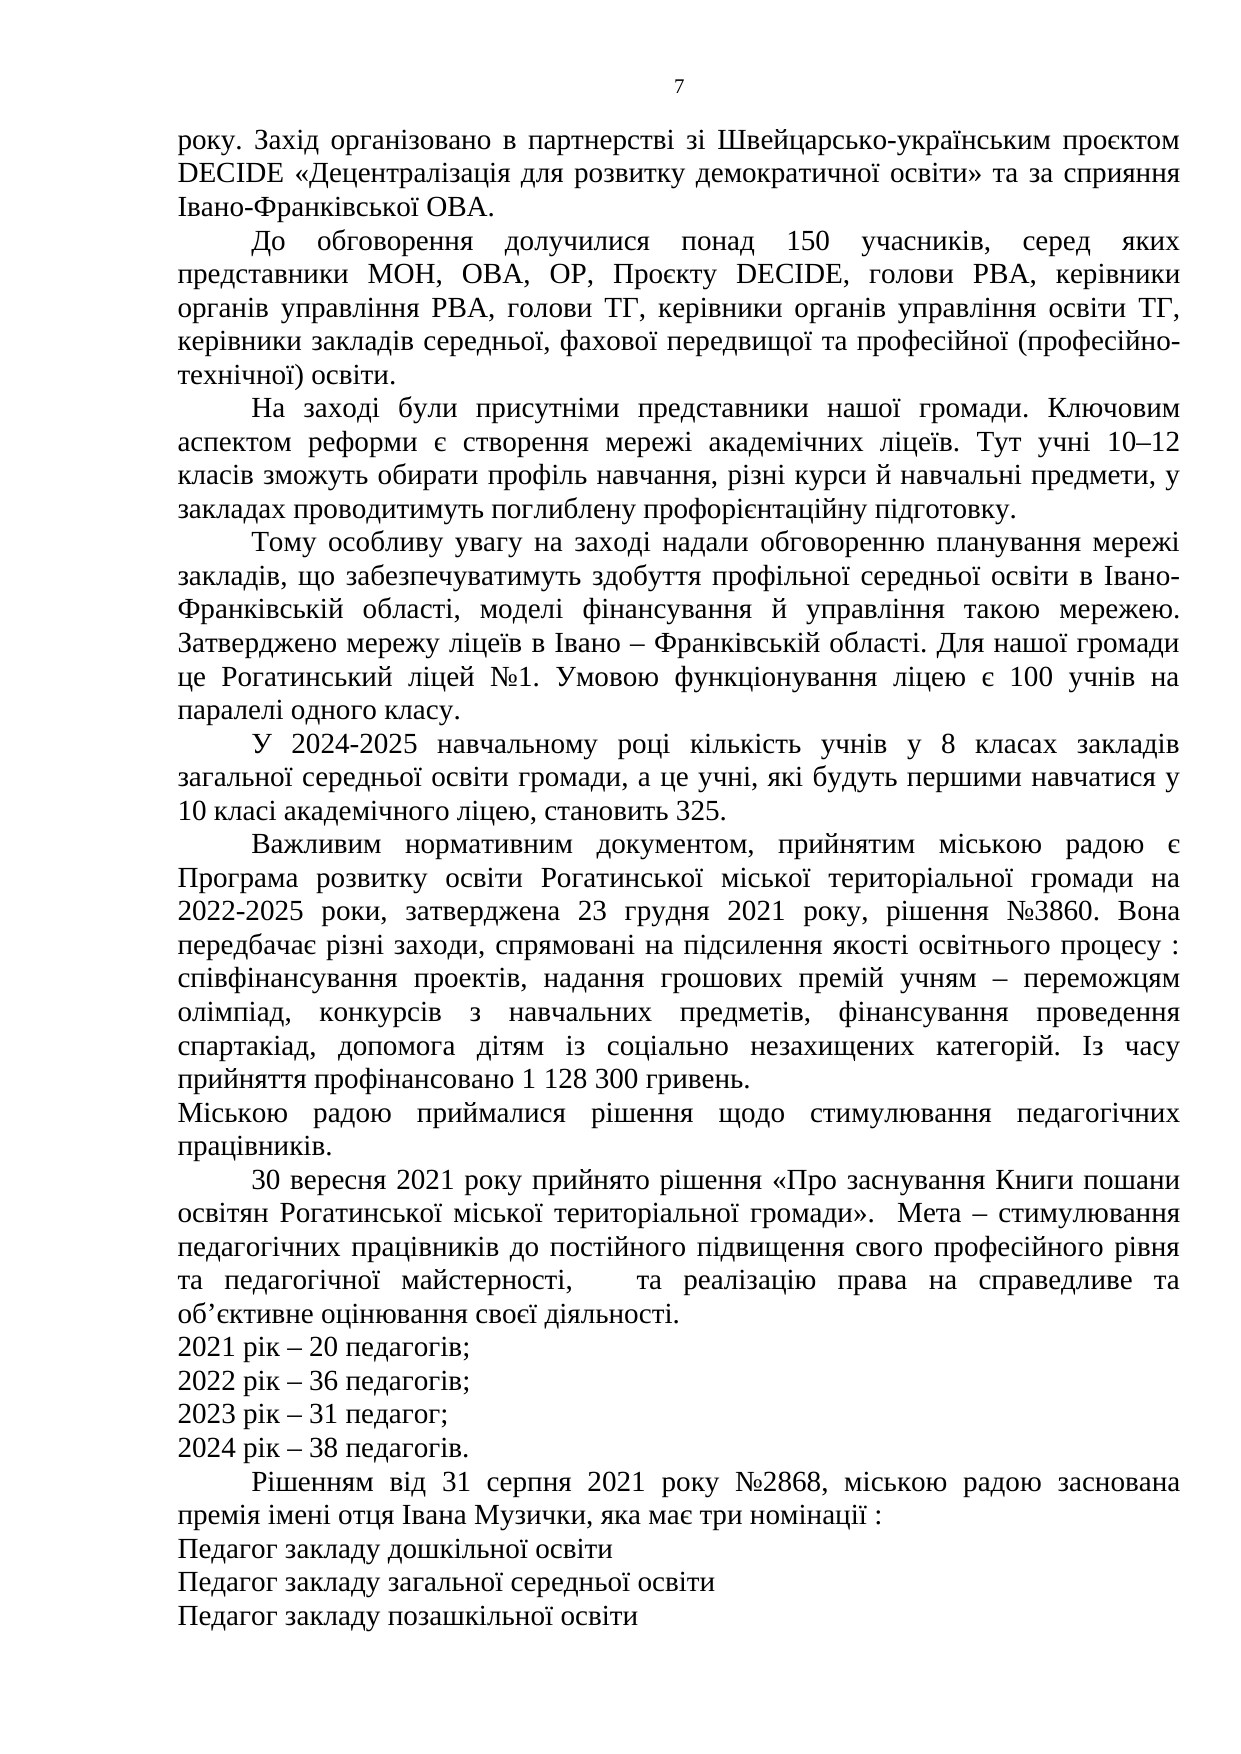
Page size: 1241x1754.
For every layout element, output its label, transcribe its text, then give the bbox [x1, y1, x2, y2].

text Міською радою приймалися рішення щодо стимулювання педагогічних працівників. [177, 1095, 1181, 1162]
text У 2024-2025 навчальному році кількість учнів у 8 класах закладів загальної середньої освіти громади, а це учні, які будуть першими навчатися у 10 класі академічного ліцею, становить 325. [177, 726, 1181, 826]
text 2024 рік – 38 педагогів. [177, 1430, 1181, 1464]
text 2022 рік – 36 педагогів; [177, 1363, 1181, 1397]
text Рішенням від 31 серпня 2021 року №2868, міською радою заснована премія імені отця Івана Музички, яка має три номінації : [177, 1464, 1181, 1531]
text 2021 рік – 20 педагогів; [177, 1329, 1181, 1363]
text Тому особливу увагу на заході надали обговоренню планування мережі закладів, що забезпечуватимуть здобуття профільної середньої освіти в Івано-Франківській області, моделі фінансування й управління такою мережею. Затверджено мережу ліцеїв в Івано – Франківській області. Для нашої громади це Рогатинський ліцей №1. Умовою функціонування ліцею є 100 учнів на паралелі одного класу. [177, 524, 1181, 726]
text До обговорення долучилися понад 150 учасників, серед яких представники МОН, ОВА, ОР, Проєкту DECIDE, голови РВА, керівники органів управління РВА, голови ТГ, керівники органів управління освіти ТГ, керівники закладів середньої, фахової передвищої та професійної (професійно-технічної) освіти. [177, 223, 1181, 390]
text Важливим нормативним документом, прийнятим міською радою є Програма розвитку освіти Рогатинської міської територіальної громади на 2022-2025 роки, затверджена 23 грудня 2021 року, рішення №3860. Вона передбачає різні заходи, спрямовані на підсилення якості освітнього процесу : співфінансування проектів, надання грошових премій учням – переможцям олімпіад, конкурсів з навчальних предметів, фінансування проведення спартакіад, допомога дітям із соціально незахищених категорій. Із часу прийняття профінансовано 1 128 300 гривень. [177, 826, 1181, 1095]
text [177, 122, 1181, 223]
text 2023 рік – 31 педагог; [177, 1397, 1181, 1430]
text Педагог закладу загальної середньої освіти [177, 1564, 1181, 1598]
text Педагог закладу позашкільної освіти [177, 1598, 1181, 1631]
text 30 вересня 2021 року прийнято рішення «Про заснування Книги пошани освітян Рогатинської міської територіальної громади». Мета – стимулювання педагогічних працівників до постійного підвищення свого професійного рівня та педагогічної майстерності, та реалізацію права на справедливе та об’єктивне оцінювання своєї діяльності. [177, 1162, 1181, 1329]
text Педагог закладу дошкільної освіти [177, 1531, 1181, 1564]
text На заході були присутніми представники нашої громади. Ключовим аспектом реформи є створення мережі академічних ліцеїв. Тут учні 10–12 класів зможуть обирати профіль навчання, різні курси й навчальні предмети, у закладах проводитимуть поглиблену профорієнтаційну підготовку. [177, 390, 1181, 524]
